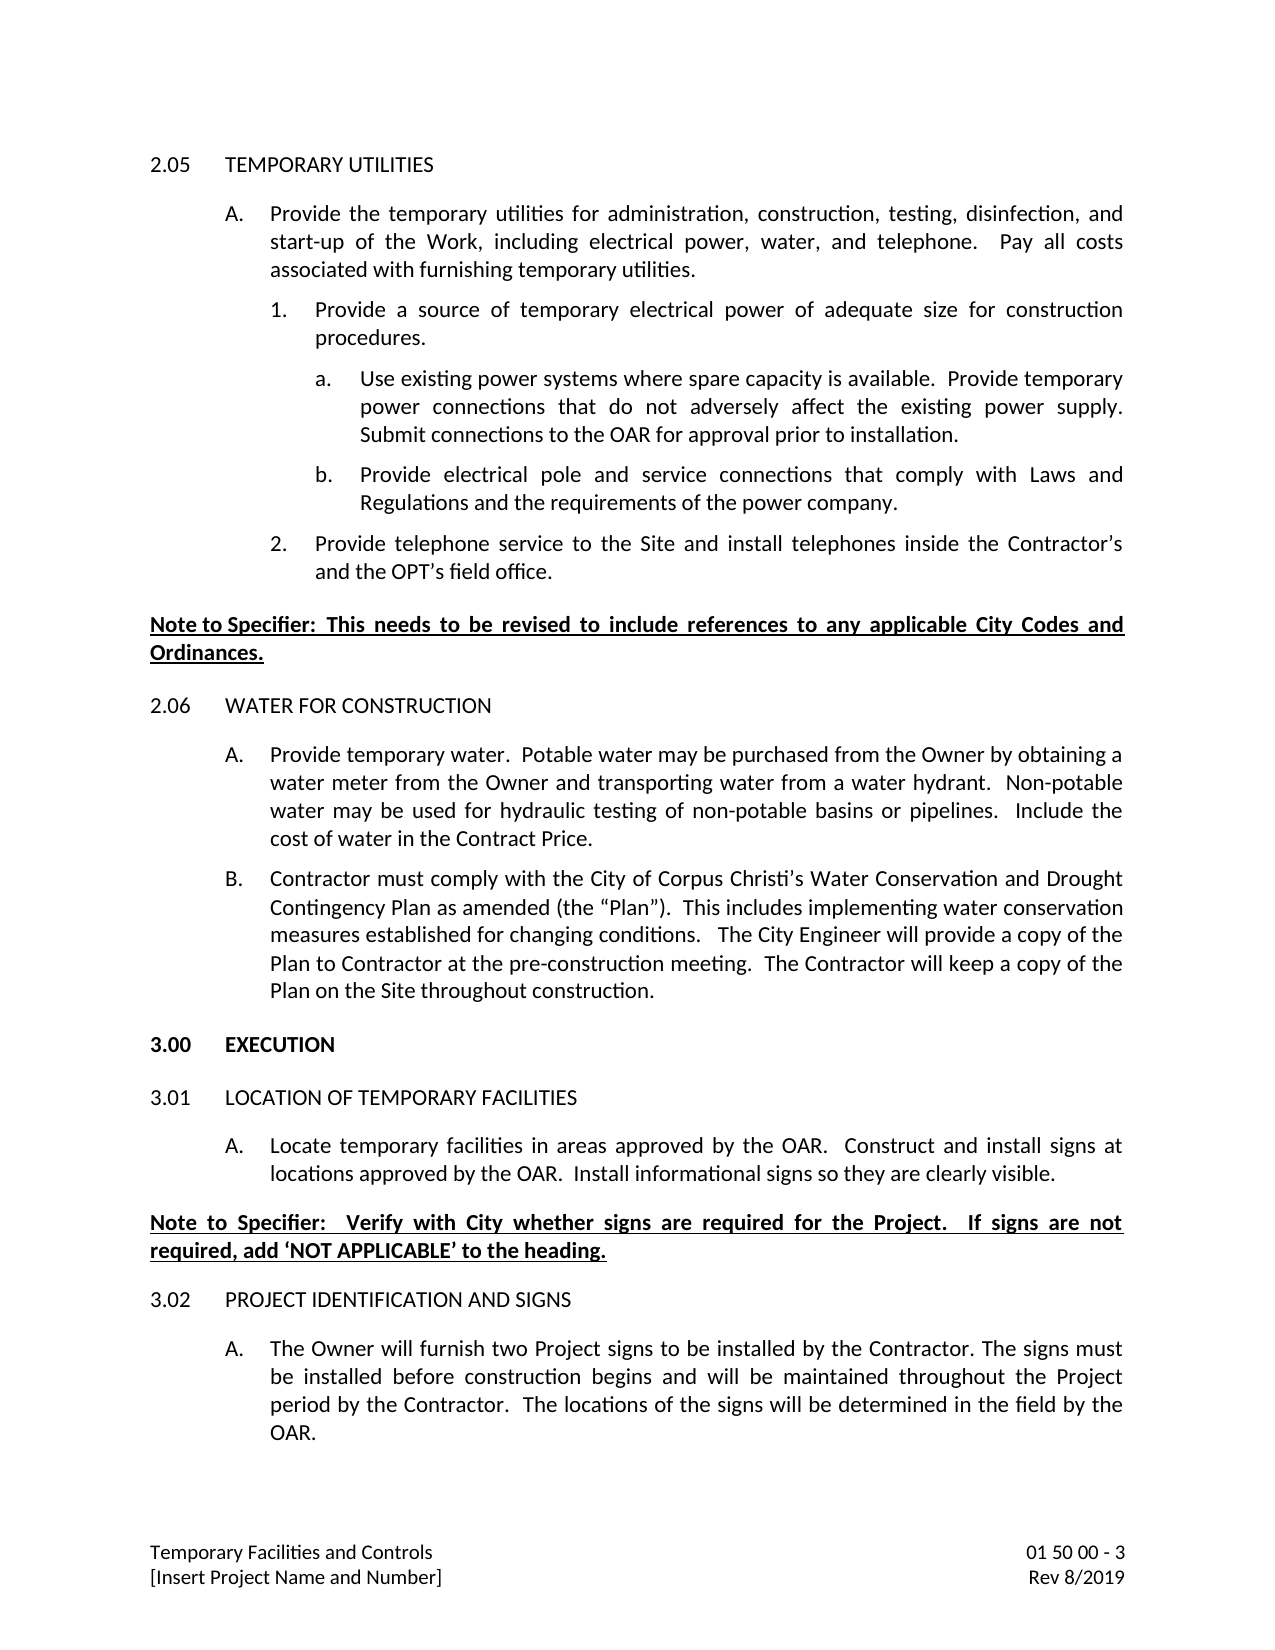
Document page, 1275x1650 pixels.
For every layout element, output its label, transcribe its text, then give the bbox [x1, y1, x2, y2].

text Provide telephone service to the Site and install telephones inside the Contractor’s and the OPT’s field office. [270, 529, 1125, 585]
text EXECUTION [150, 1030, 1125, 1058]
text LOCATION OF TEMPORARY FACILITIES [150, 1083, 1125, 1111]
text This needs to be revised to include references to any applicable City Codes and Ordinances. [150, 636, 1125, 666]
text Use existing power systems where spare capacity is available. Provide temporary power connections that do not adversely affect the existing power supply. Submit connections to the OAR for approval prior to installation. [315, 364, 1125, 448]
text Locate temporary facilities in areas approved by the OAR. Construct and install signs at locations approved by the OAR. Install informational signs so they are clearly visible. [225, 1132, 1125, 1188]
text Provide the temporary utilities for administration, construction, testing, disinfection, and start-up of the Work, including electrical power, water, and telephone. Pay all costs associated with furnishing temporary utilities. [225, 199, 1125, 283]
text PROJECT IDENTIFICATION AND SIGNS [150, 1285, 1125, 1313]
text Contractor must comply with the City of Corpus Christi’s Water Conservation and Drought Contingency Plan as amended (the “Plan”). This includes implementing water conservation measures established for changing conditions. The City Engineer will provide a copy of the Plan to Contractor at the pre-construction meeting. The Contractor will keep a copy of the Plan on the Site throughout construction. [225, 864, 1125, 1005]
list Note to Specifier: Verify with City whether signs are required for the Project. If signs are not required, add ‘NOT APPLICABLE’ to the heading. [150, 1208, 1125, 1264]
text WATER FOR CONSTRUCTION [150, 691, 1125, 719]
text The Owner will furnish two Project signs to be installed by the Contractor. The signs must be installed before construction begins and will be maintained throughout the Project period by the Contractor. The locations of the signs will be determined in the field by the OAR. [225, 1334, 1125, 1446]
text This needs to be revised to include references to any applicable City Codes and Ordinances. [150, 610, 1125, 634]
text Provide electrical pole and service connections that comply with Laws and Regulations and the requirements of the power company. [315, 461, 1125, 517]
text TEMPORARY UTILITIES [150, 150, 1125, 178]
text Provide temporary water. Potable water may be purchased from the Owner by obtaining a water meter from the Owner and transporting water from a water hydrant. Non-potable water may be used for hydraulic testing of non-potable basins or pipelines. Include the cost of water in the Contract Price. [225, 740, 1125, 852]
text Provide a source of temporary electrical power of adequate size for construction procedures. [270, 295, 1125, 351]
